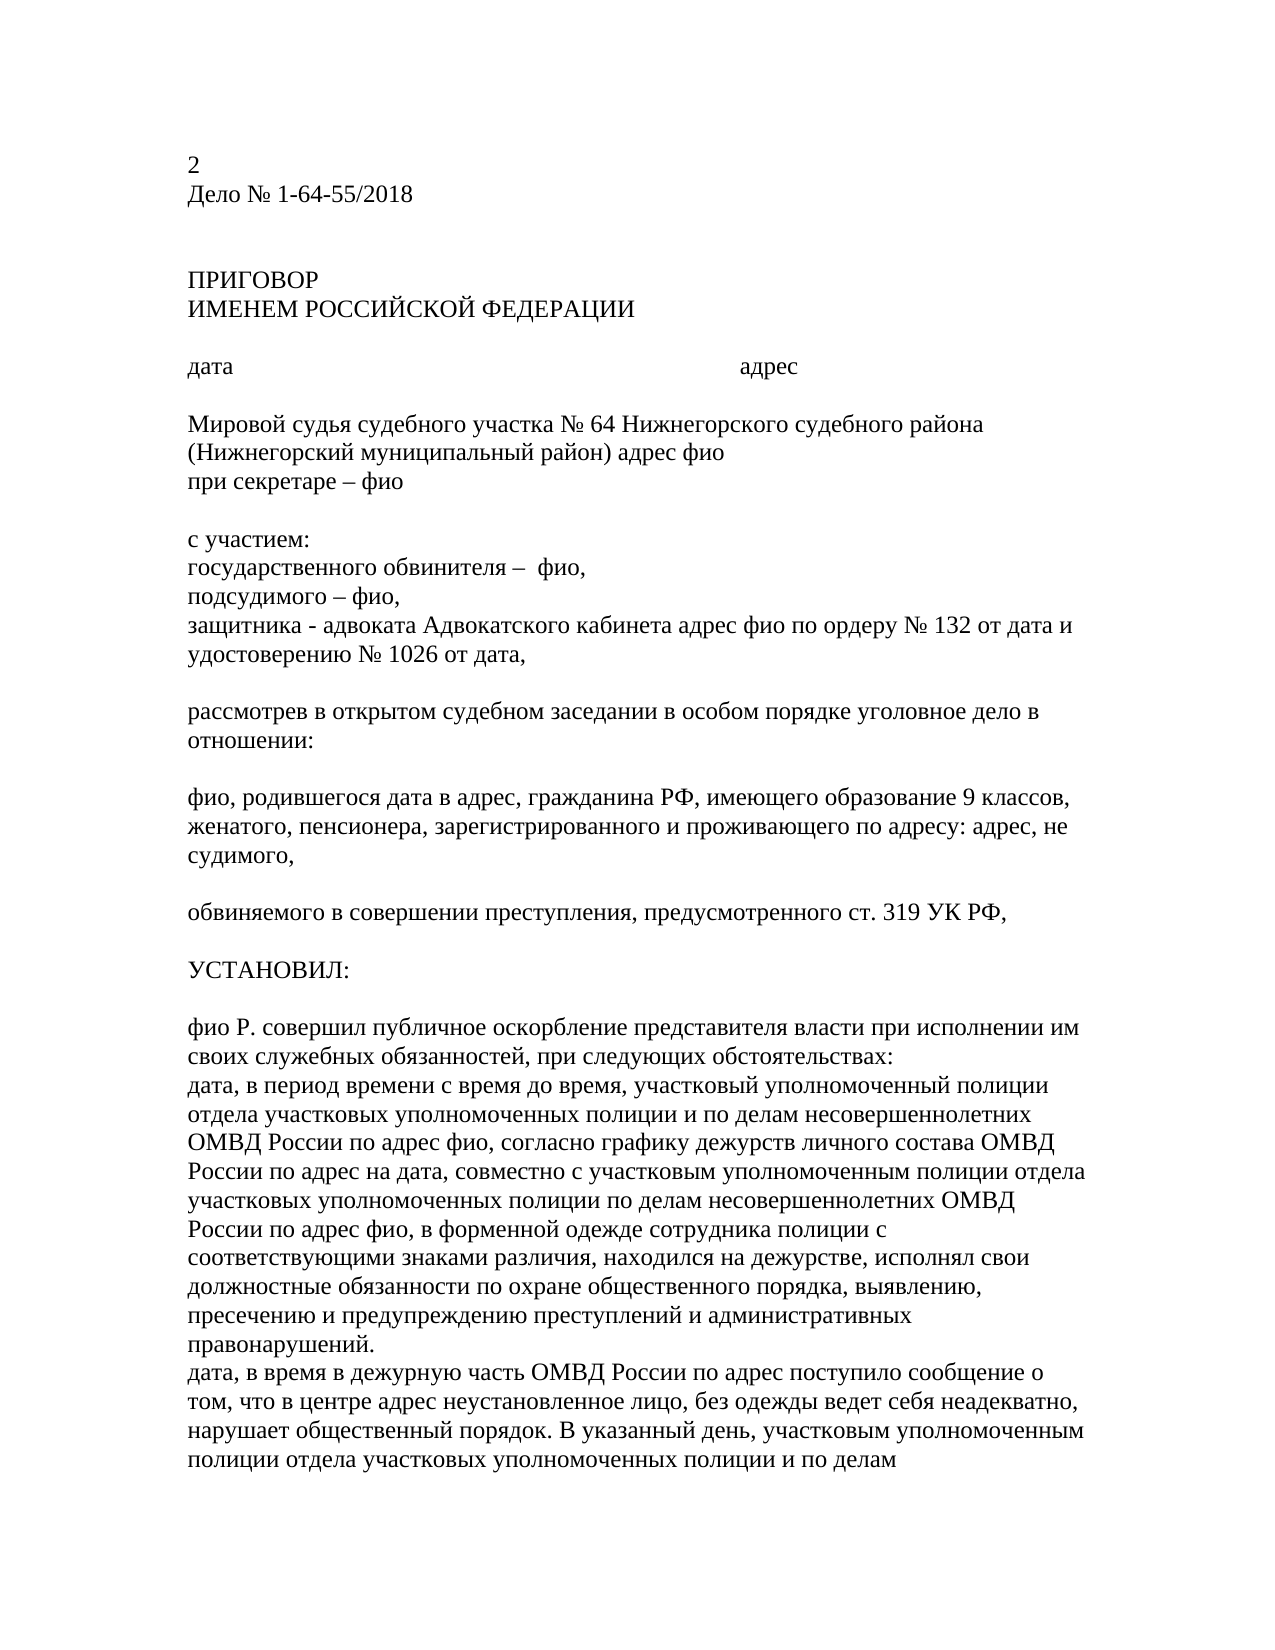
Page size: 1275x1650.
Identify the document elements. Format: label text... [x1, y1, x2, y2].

text Дело № 1-64-55/2018 [187, 179, 1087, 207]
text ИМЕНЕМ РОССИЙСКОЙ ФЕДЕРАЦИИ [187, 294, 1087, 322]
text обвиняемого в совершении преступления, предусмотренного ст. 319 УК РФ, [187, 897, 1087, 926]
text при секретаре – фио [187, 466, 1087, 495]
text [187, 1357, 1087, 1472]
text государственного обвинителя – фио, [187, 552, 1087, 581]
text рассмотрев в открытом судебном заседании в особом порядке уголовное дело в отношении: [187, 696, 1087, 754]
text ПРИГОВОР [187, 265, 1087, 294]
text фио Р. совершил публичное оскорбление представителя власти при исполнении им своих служебных обязанностей, при следующих обстоятельствах: [187, 1012, 1087, 1070]
text дата адрес [187, 351, 1087, 380]
text дата, в период времени с время до время, участковый уполномоченный полиции отдела участковых уполномоченных полиции и по делам несовершеннолетних ОМВД России по адрес фио, согласно графику дежурств личного состава ОМВД России по адрес на дата, совместно с участковым уполномоченным полиции отдела участковых уполномоченных полиции по делам несовершеннолетних ОМВД России по адрес фио, в форменной одежде сотрудника полиции с соответствующими знаками различия, находился на дежурстве, исполнял свои должностные обязанности по охране общественного порядка, выявлению, пресечению и предупреждению преступлений и административных правонарушений. [187, 1070, 1087, 1357]
text Мировой судья судебного участка № 64 Нижнегорского судебного района (Нижнегорский муниципальный район) адрес фио [187, 409, 1087, 466]
text фио, родившегося дата в адрес, гражданина РФ, имеющего образование 9 классов, женатого, пенсионера, зарегистрированного и проживающего по адресу: адрес, не судимого, [187, 782, 1087, 869]
text 2 [187, 150, 1087, 179]
text с участием: [187, 524, 1087, 552]
text подсудимого – фио, [187, 581, 1087, 610]
text УСТАНОВИЛ: [187, 955, 1087, 984]
text защитника - адвоката Адвокатского кабинета адрес фио по ордеру № 132 от дата и удостоверению № 1026 от дата, [187, 610, 1087, 667]
